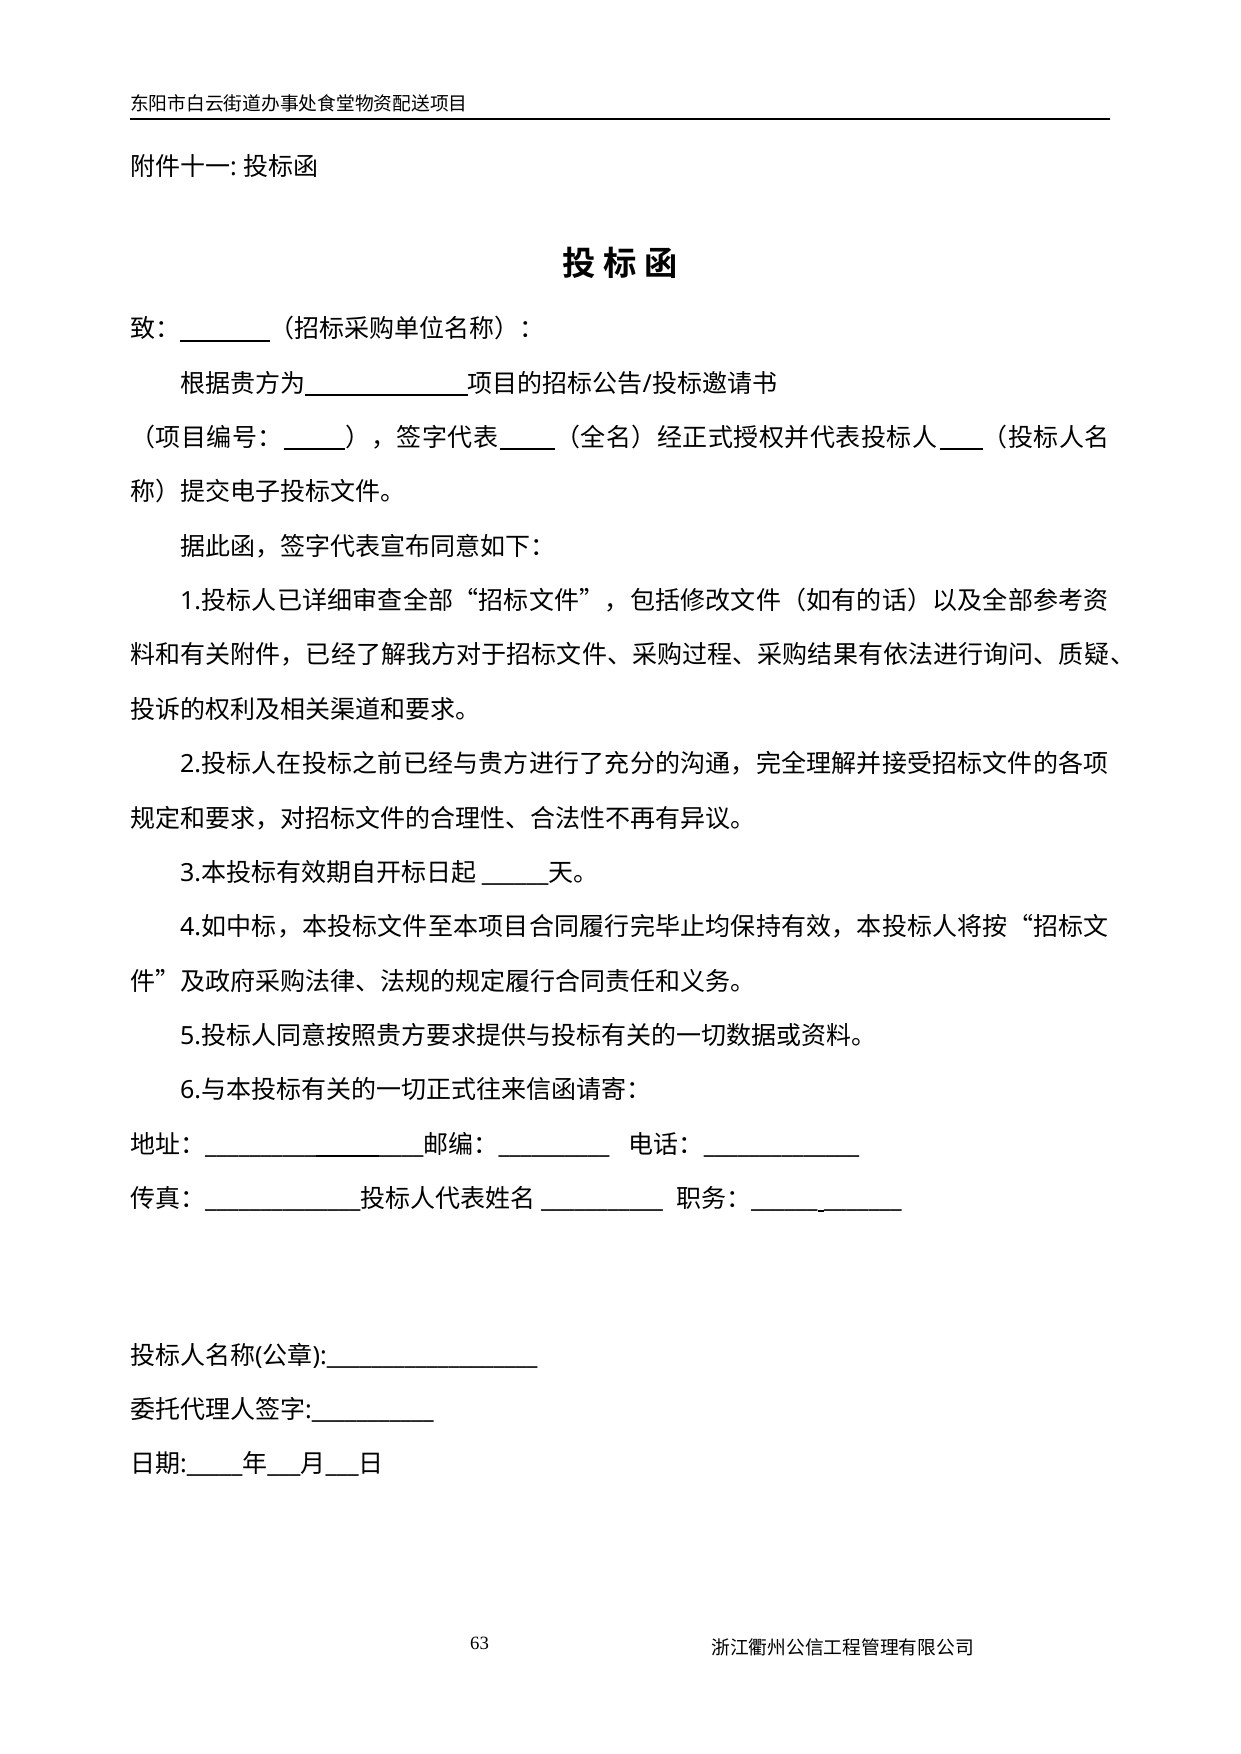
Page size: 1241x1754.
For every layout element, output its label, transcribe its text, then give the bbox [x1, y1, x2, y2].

text 委托代理人签字:___________ [130, 1389, 1110, 1426]
text 2.投标人在投标之前已经与贵方进行了充分的沟通，完全理解并接受招标文件的各项规定和要求，对招标文件的合理性、合法性不再有异议。 [130, 744, 1110, 834]
text 根据贵方为 项目的招标公告/投标邀请书 [130, 363, 1110, 399]
text 6.与本投标有关的一切正式往来信函请寄： [130, 1070, 1110, 1106]
text 地址：__________ _____邮编：__________ 电话：______________ [130, 1124, 1110, 1161]
text 5.投标人同意按照贵方要求提供与投标有关的一切数据或资料。 [130, 1016, 1110, 1052]
text 投标人名称(公章):___________________ [130, 1335, 1110, 1371]
text 附件十一: 投标函 [130, 147, 1110, 183]
text 据此函，签字代表宣布同意如下： [130, 526, 1110, 562]
text 致： （招标采购单位名称）： [130, 309, 1110, 345]
text 4.如中标，本投标文件至本项目合同履行完毕止均保持有效，本投标人将按“招标文件”及政府采购法律、法规的规定履行合同责任和义务。 [130, 907, 1110, 997]
text 日期:_____年___月___日 [130, 1444, 1110, 1480]
text 传真：______________投标人代表姓名 ___________ 职务：______ _______ [130, 1179, 1110, 1215]
text 1.投标人已详细审查全部“招标文件”，包括修改文件（如有的话）以及全部参考资料和有关附件，已经了解我方对于招标文件、采购过程、采购结果有依法进行询问、质疑、投诉的权利及相关渠道和要求。 [130, 581, 1110, 726]
text （项目编号： ），签字代表 （全名）经正式授权并代表投标人 （投标人名称）提交电子投标文件。 [130, 417, 1110, 508]
text 投 标 函 [130, 236, 1110, 284]
text 3.本投标有效期自开标日起 ______天。 [130, 852, 1110, 889]
